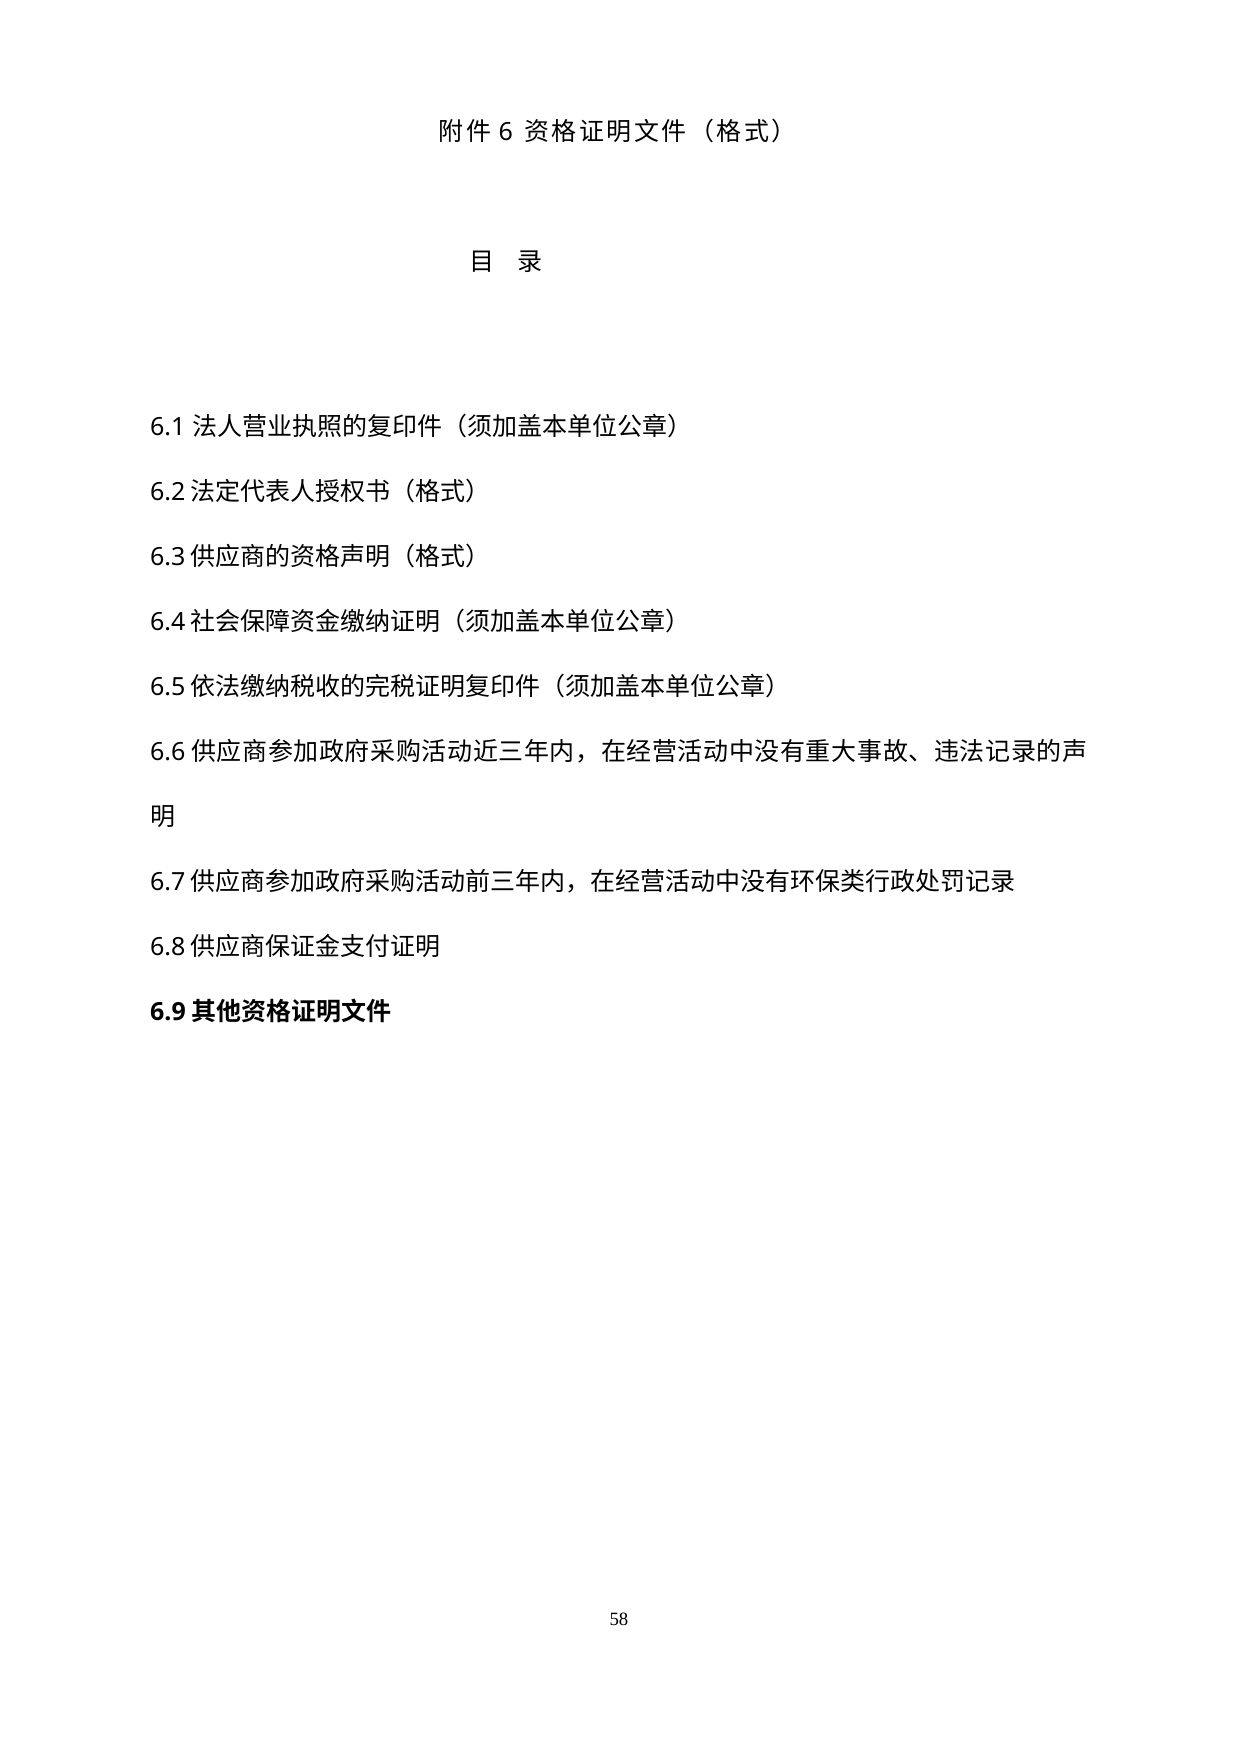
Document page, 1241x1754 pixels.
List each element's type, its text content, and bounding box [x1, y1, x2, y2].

text 6.6供应商参加政府采购活动近三年内，在经营活动中没有重大事故、违法记录的声明 [150, 717, 1087, 847]
text 6.4社会保障资金缴纳证明（须加盖本单位公章） [150, 587, 1087, 652]
text 6.9其他资格证明文件 [150, 977, 1087, 1042]
text 6.7供应商参加政府采购活动前三年内，在经营活动中没有环保类行政处罚记录 [150, 847, 1087, 912]
text 6.2法定代表人授权书（格式） [150, 457, 1087, 522]
text 目 录 [444, 227, 1087, 292]
text 6.3供应商的资格声明（格式） [150, 522, 1087, 587]
text 6.1 法人营业执照的复印件（须加盖本单位公章） [150, 392, 1087, 457]
text 6.5依法缴纳税收的完税证明复印件（须加盖本单位公章） [150, 652, 1087, 717]
subtitle 附件6 资格证明文件（格式） [150, 97, 1087, 210]
text 6.8供应商保证金支付证明 [150, 912, 1087, 977]
